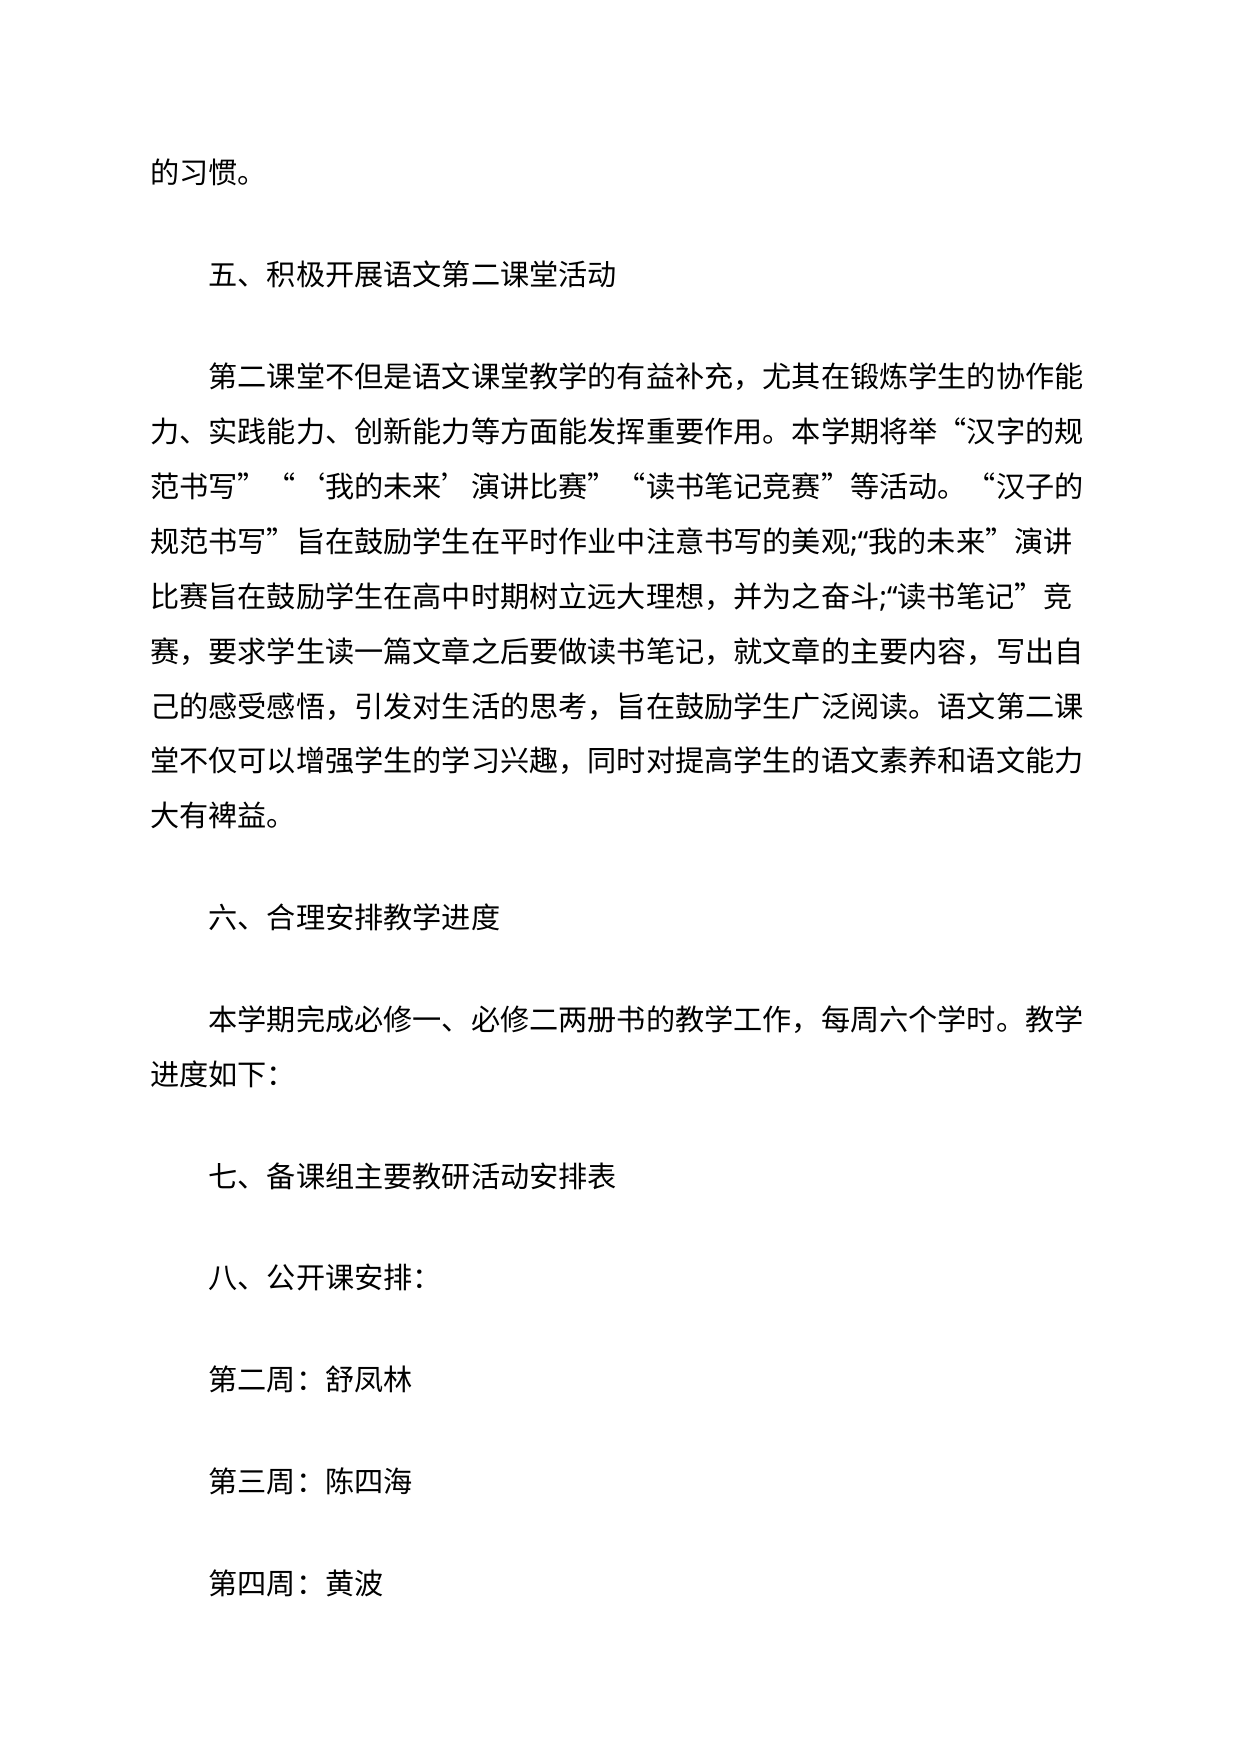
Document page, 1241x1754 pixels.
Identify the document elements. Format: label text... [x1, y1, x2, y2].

text 第四周：黄波 [150, 1560, 1090, 1602]
text 五、积极开展语文第二课堂活动 [150, 252, 1090, 294]
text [150, 150, 1090, 192]
text 第三周：陈四海 [150, 1458, 1090, 1501]
text 第二周：舒凤林 [150, 1357, 1090, 1399]
text 本学期完成必修一、必修二两册书的教学工作，每周六个学时。教学进度如下： [150, 996, 1090, 1094]
text 八、公开课安排： [150, 1255, 1090, 1297]
text 七、备课组主要教研活动安排表 [150, 1153, 1090, 1195]
text 六、合理安排教学进度 [150, 895, 1090, 937]
text 第二课堂不但是语文课堂教学的有益补充，尤其在锻炼学生的协作能力、实践能力、创新能力等方面能发挥重要作用。本学期将举“汉字的规范书写”“‘我的未来’演讲比赛”“读书笔记竞赛”等活动。“汉子的规范书写”旨在鼓励学生在平时作业中注意书写的美观;“我的未来”演讲比赛旨在鼓励学生在高中时期树立远大理想，并为之奋斗;“读书笔记”竞赛，要求学生读一篇文章之后要做读书笔记，就文章的主要内容，写出自己的感受感悟，引发对生活的思考，旨在鼓励学生广泛阅读。语文第二课堂不仅可以增强学生的学习兴趣，同时对提高学生的语文素养和语文能力大有裨益。 [150, 353, 1090, 835]
